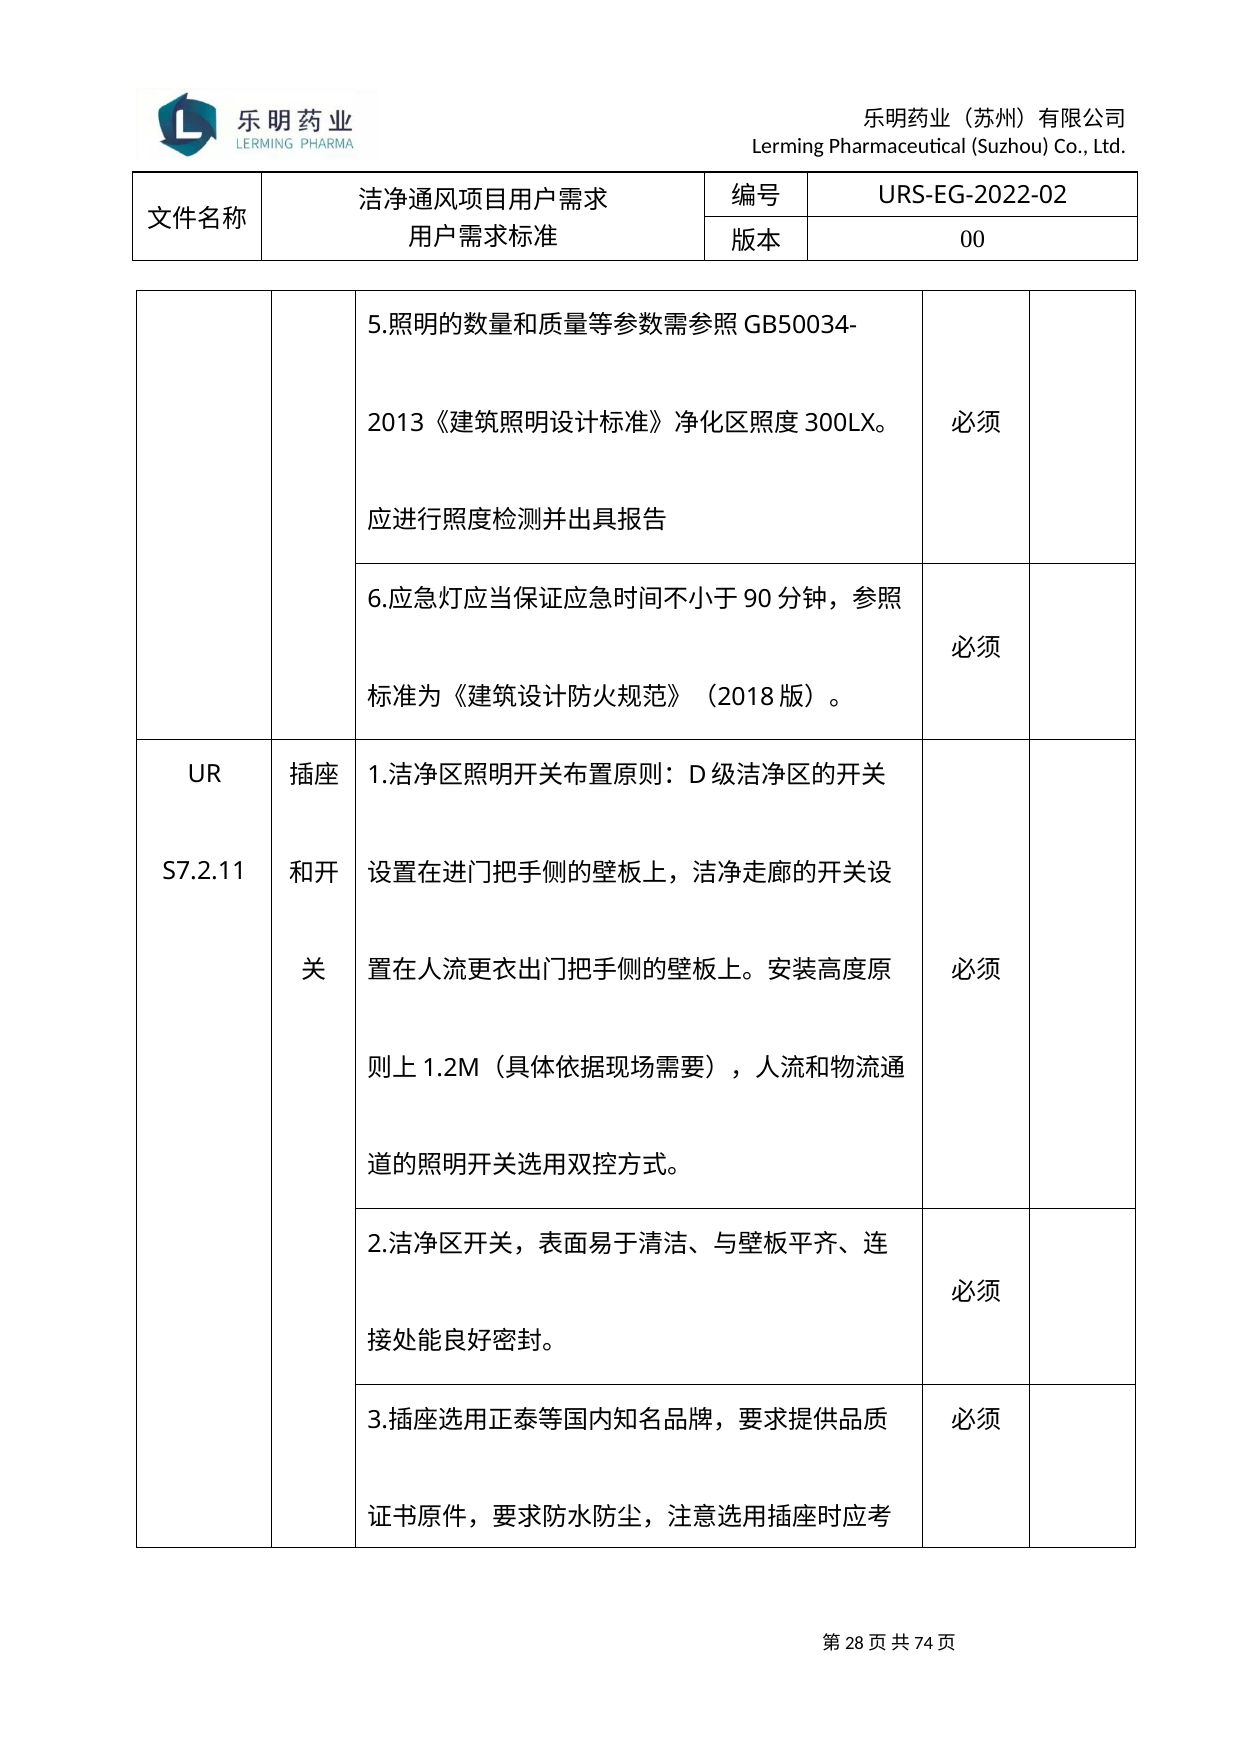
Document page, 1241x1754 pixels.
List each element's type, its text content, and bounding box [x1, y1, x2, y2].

table_cell [1030, 1385, 1135, 1547]
table_cell URS7.2.11 [137, 740, 271, 1547]
table_cell 2.洁净区开关，表面易于清洁、与壁板平齐、连接处能良好密封。 [356, 1209, 922, 1384]
picture [136, 88, 379, 160]
table_cell 必须 [923, 1209, 1029, 1384]
table_cell 1.洁净区照明开关布置原则：D级洁净区的开关设置在进门把手侧的壁板上，洁净走廊的开关设置在人流更衣出门把手侧的壁板上。安装高度原则上1.2M（具体依据现场需要），人流和物流通道的照明开关选用双控方式。 [356, 740, 922, 1208]
table_cell 插座和开关 [272, 740, 355, 1547]
table_cell 3.插座选用正泰等国内知名品牌，要求提供品质证书原件，要求防水防尘，注意选用插座时应考虑相邻插孔的间距应足够大。 [356, 1385, 922, 1547]
table_cell [1030, 564, 1135, 739]
table_cell 必须 [923, 740, 1029, 1208]
table_cell 必须 [923, 564, 1029, 739]
table_cell 5.照明的数量和质量等参数需参照GB50034-2013《建筑照明设计标准》净化区照度300LX。应进行照度检测并出具报告 [356, 291, 922, 563]
table_cell 必须 [923, 291, 1029, 563]
table_cell [1030, 1209, 1135, 1384]
table_cell [1030, 291, 1135, 563]
table_cell 6.应急灯应当保证应急时间不小于90分钟，参照标准为《建筑设计防火规范》（2018版）。 [356, 564, 922, 739]
table_cell [1030, 740, 1135, 1208]
table_cell 必须 [923, 1385, 1029, 1547]
